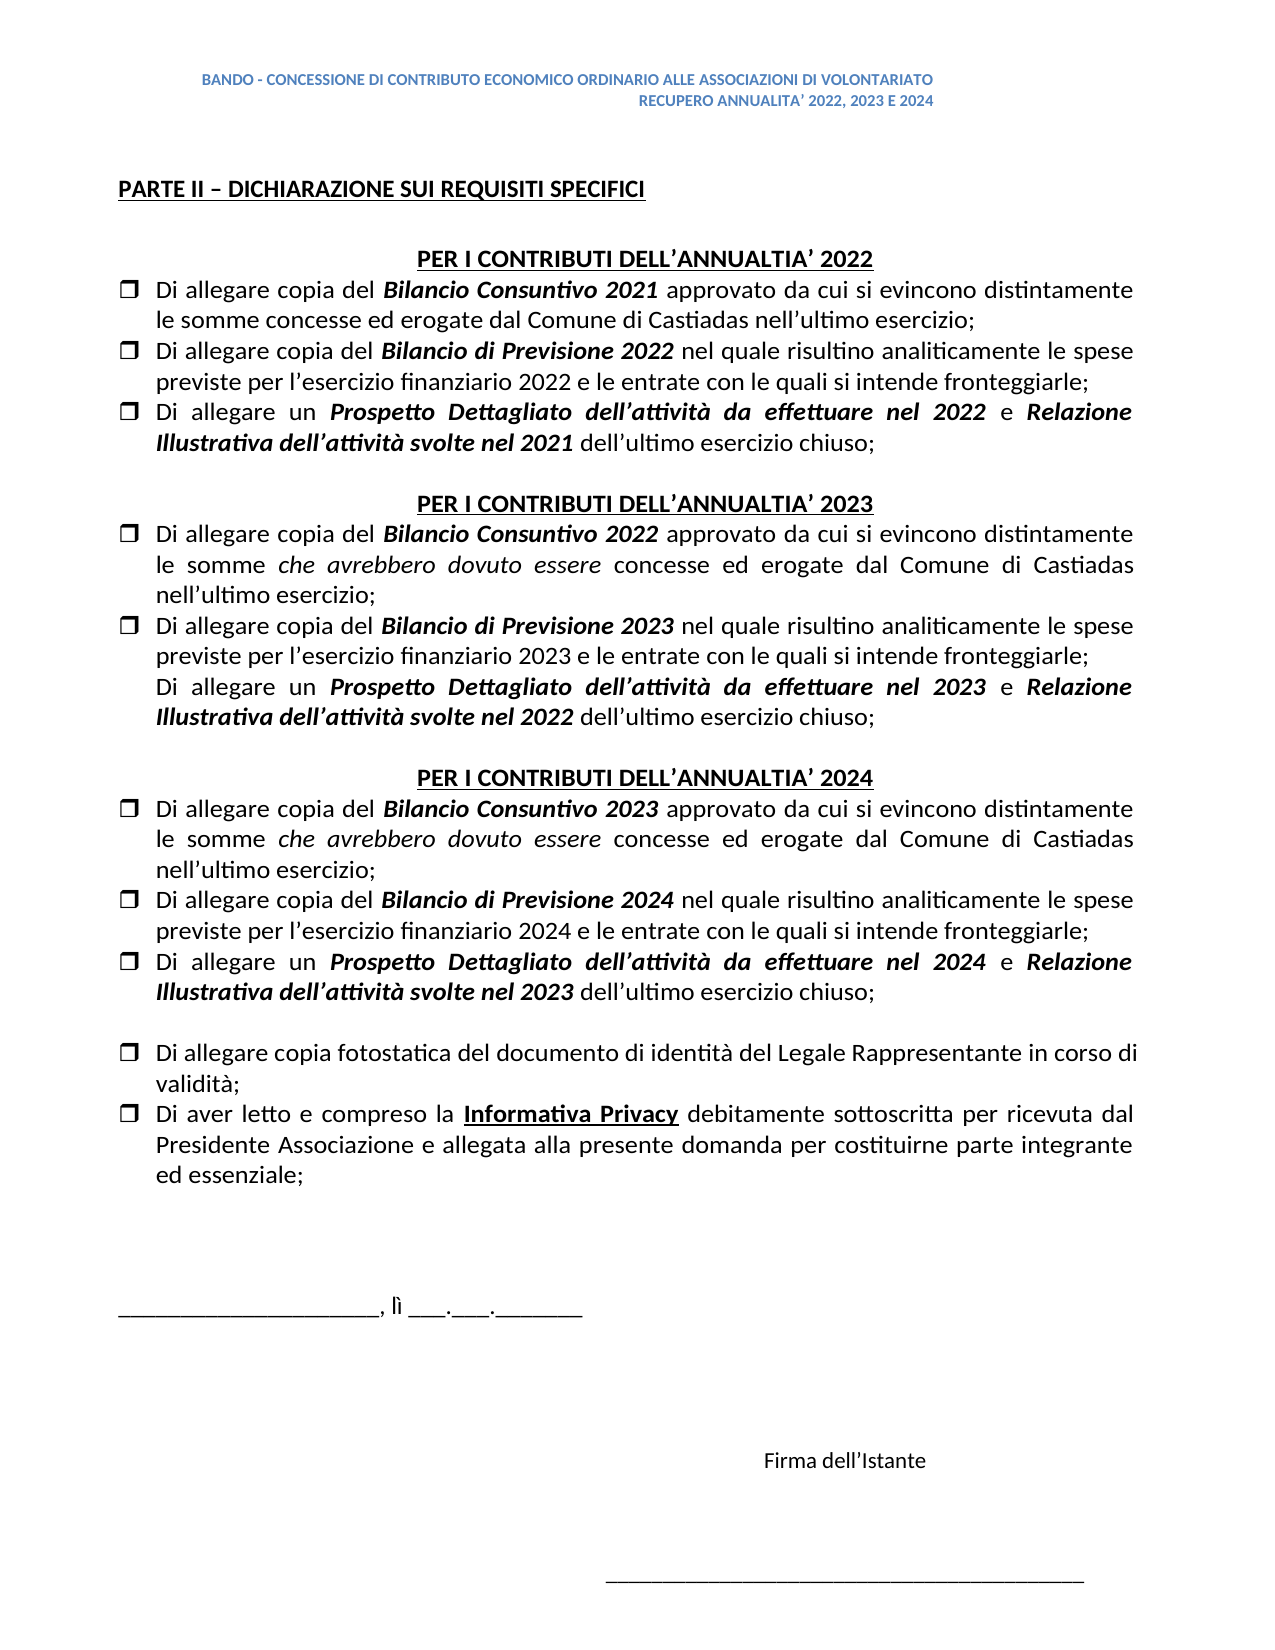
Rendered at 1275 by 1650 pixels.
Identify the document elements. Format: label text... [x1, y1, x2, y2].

list Di aver letto e compreso la Informativa Privacy debitamente sottoscritta per ricevuta dal Presidente Associazione e allegata alla presente domanda per costituirne parte integrante ed essenziale; [118, 1098, 1134, 1190]
list PER I CONTRIBUTI DELL’ANNUALTIA’ 2024 [156, 762, 1134, 793]
text _____________________, lì ___.___._______ [118, 1290, 1157, 1321]
list Di allegare copia del Bilancio di Previsione 2022 nel quale risultino analiticamente le spese previste per l’esercizio finanziario 2022 e le entrate con le quali si intende fronteggiarle; [118, 335, 1134, 396]
list Di allegare copia del Bilancio Consuntivo 2022 approvato da cui si evincono distintamente le somme che avrebbero dovuto essere concesse ed erogate dal Comune di Castiadas nell’ultimo esercizio; [118, 518, 1134, 610]
list Di allegare copia fotostatica del documento di identità del Legale Rappresentante in corso di validità; [118, 1037, 1157, 1098]
list Di allegare copia del Bilancio di Previsione 2023 nel quale risultino analiticamente le spese previste per l’esercizio finanziario 2023 e le entrate con le quali si intende fronteggiarle; [118, 610, 1134, 671]
list Di allegare copia del Bilancio di Previsione 2024 nel quale risultino analiticamente le spese previste per l’esercizio finanziario 2024 e le entrate con le quali si intende fronteggiarle; [118, 884, 1134, 946]
list Di allegare copia del Bilancio Consuntivo 2023 approvato da cui si evincono distintamente le somme che avrebbero dovuto essere concesse ed erogate dal Comune di Castiadas nell’ultimo esercizio; [118, 793, 1134, 884]
list Di allegare un Prospetto Dettagliato dell’attività da effettuare nel 2023 e Relazione Illustrativa dell’attività svolte nel 2022 dell’ultimo esercizio chiuso; [156, 671, 1134, 732]
list Di allegare un Prospetto Dettagliato dell’attività da effettuare nel 2022 e Relazione Illustrativa dell’attività svolte nel 2021 dell’ultimo esercizio chiuso; [118, 396, 1134, 457]
list PER I CONTRIBUTI DELL’ANNUALTIA’ 2022 [156, 244, 1134, 274]
list Di allegare copia del Bilancio Consuntivo 2021 approvato da cui si evincono distintamente le somme concesse ed erogate dal Comune di Castiadas nell’ultimo esercizio; [118, 274, 1134, 335]
list Di allegare un Prospetto Dettagliato dell’attività da effettuare nel 2024 e Relazione Illustrativa dell’attività svolte nel 2023 dell’ultimo esercizio chiuso; [118, 946, 1134, 1007]
list PER I CONTRIBUTI DELL’ANNUALTIA’ 2023 [156, 488, 1134, 518]
text PARTE II – DICHIARAZIONE SUI REQUISITI SPECIFICI [118, 174, 1157, 204]
